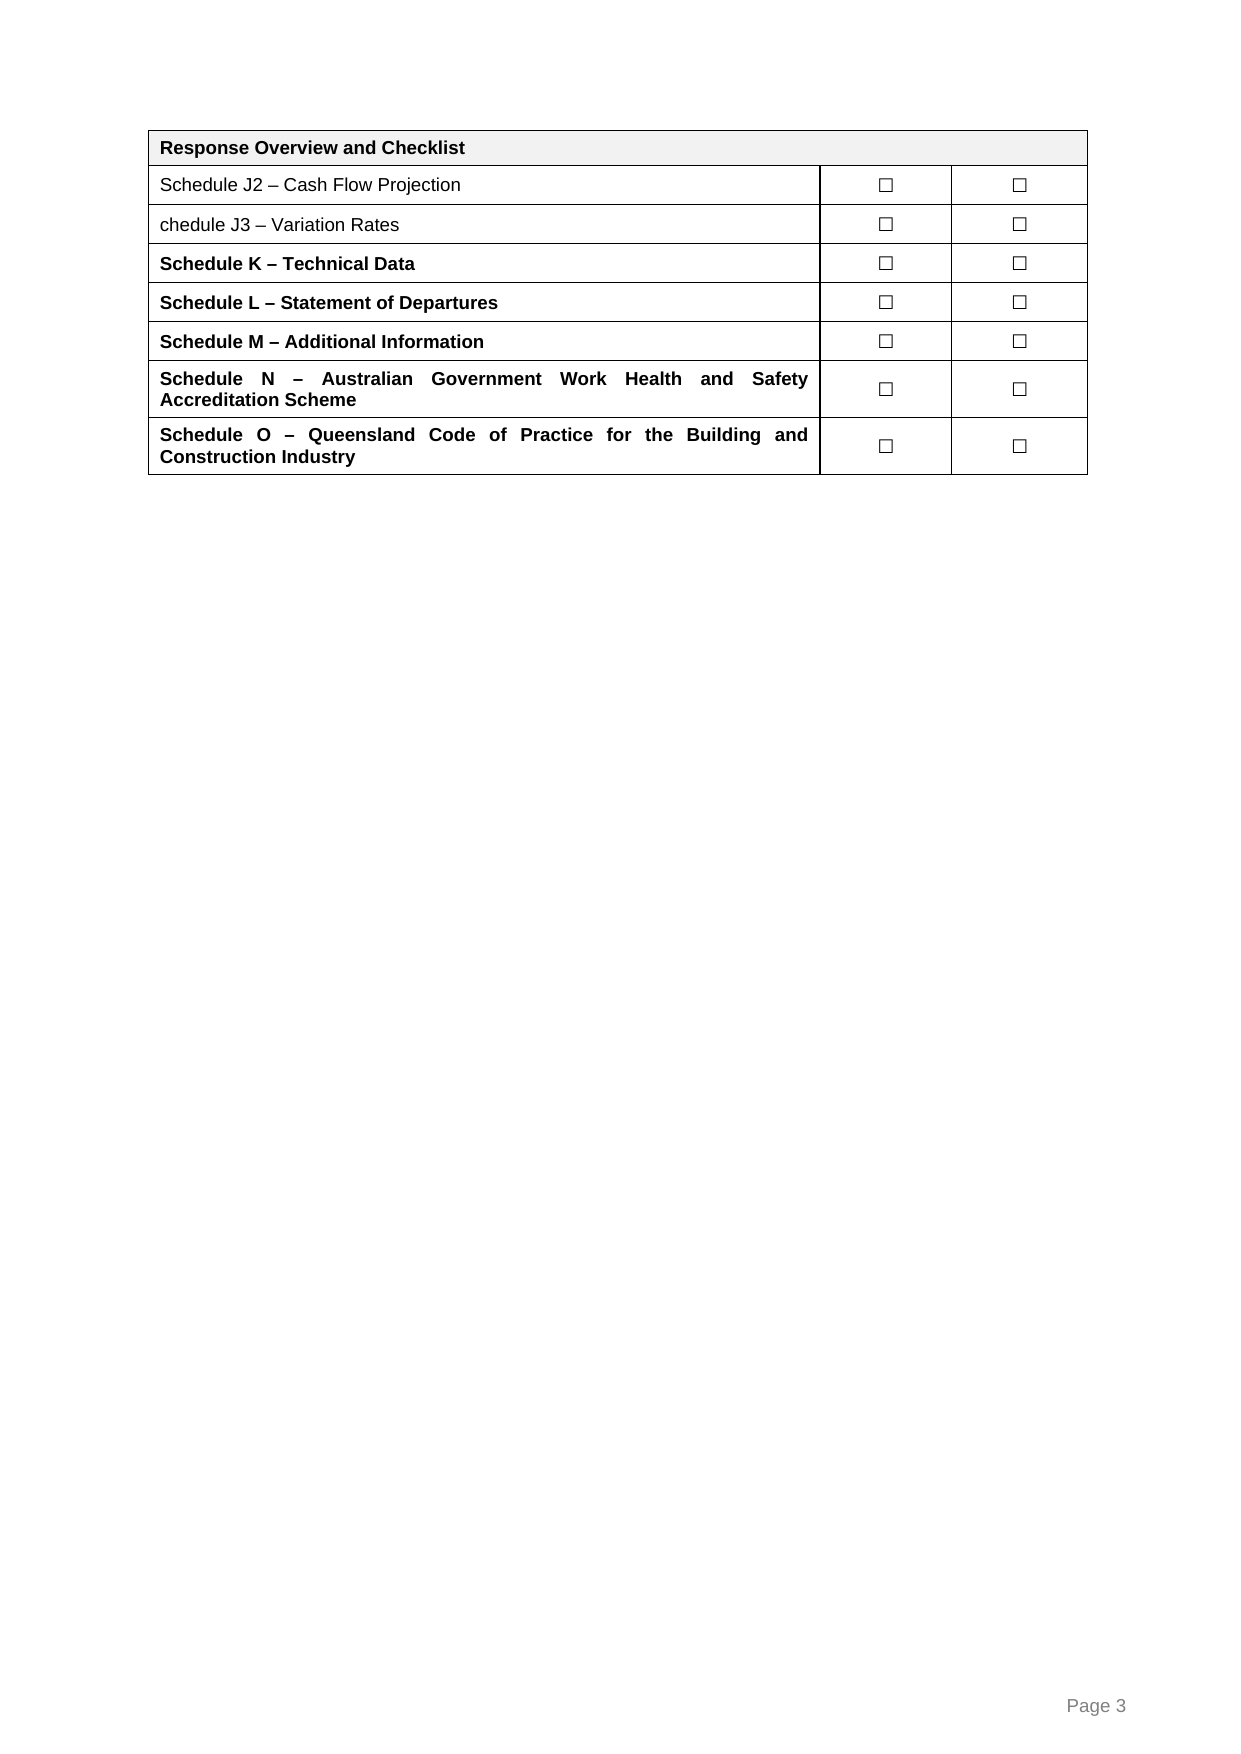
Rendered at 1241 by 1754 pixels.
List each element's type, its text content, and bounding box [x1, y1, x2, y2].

table_cell [821, 166, 951, 204]
table_header Response Overview and Checklist [149, 131, 1087, 165]
table_cell [952, 418, 1087, 474]
table_cell [952, 322, 1087, 360]
table_cell Schedule M – Additional Information [149, 322, 819, 360]
table_cell Schedule K – Technical Data [149, 244, 819, 282]
table_cell [821, 361, 951, 417]
table_cell Schedule J2 – Cash Flow Projection [149, 166, 819, 204]
table_cell [952, 283, 1087, 321]
table_cell [952, 244, 1087, 282]
table_cell [952, 166, 1087, 204]
table_cell Schedule N – Australian Government Work Health and Safety Accreditation Scheme [149, 361, 819, 417]
table_cell [952, 205, 1087, 243]
table_cell [821, 205, 951, 243]
table_cell [821, 418, 951, 474]
table_cell Schedule O – Queensland Code of Practice for the Building and Construction Industry [149, 418, 819, 474]
table_cell Schedule L – Statement of Departures [149, 283, 819, 321]
table_cell Schedule J3 – Variation Rates [149, 205, 819, 243]
table_cell [821, 283, 951, 321]
table_cell [821, 322, 951, 360]
table_cell [952, 361, 1087, 417]
table_cell [821, 244, 951, 282]
